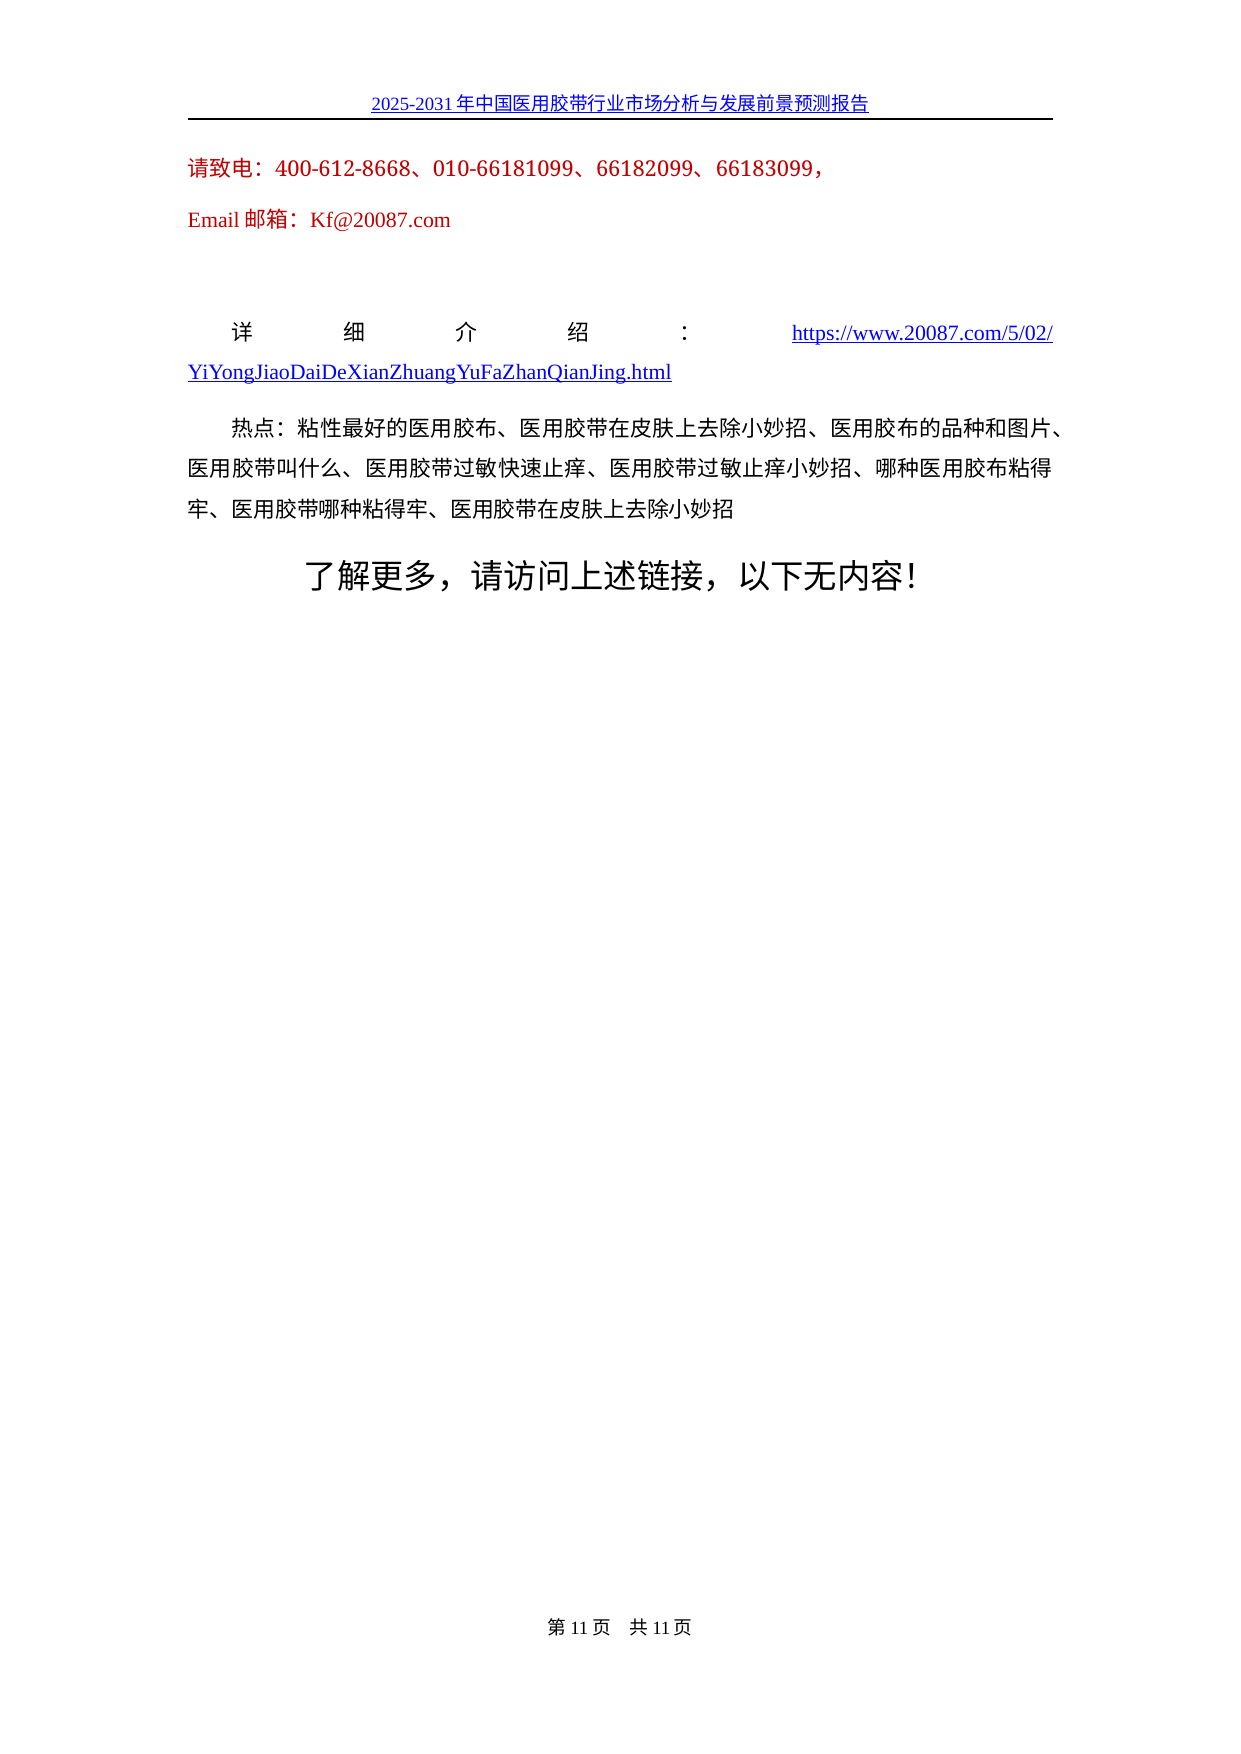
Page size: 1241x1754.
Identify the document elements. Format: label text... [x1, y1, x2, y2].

text 热点：粘性最好的医用胶布、医用胶带在皮肤上去除小妙招、医用胶布的品种和图片、医用胶带叫什么、医用胶带过敏快速止痒、医用胶带过敏止痒小妙招、哪种医用胶布粘得牢、医用胶带哪种粘得牢、医用胶带在皮肤上去除小妙招 [187, 410, 1053, 524]
title 了解更多，请访问上述链接，以下无内容！ [187, 542, 1053, 607]
text 详细介绍：https://www.20087.com/5/02/YiYongJiaoDaiDeXianZhuangYuFaZhanQianJing.html [187, 315, 1053, 388]
text 请致电：400-612-8668、010-66181099、66182099、66183099， [187, 150, 1053, 183]
text Email邮箱：Kf@20087.com [187, 202, 1053, 234]
